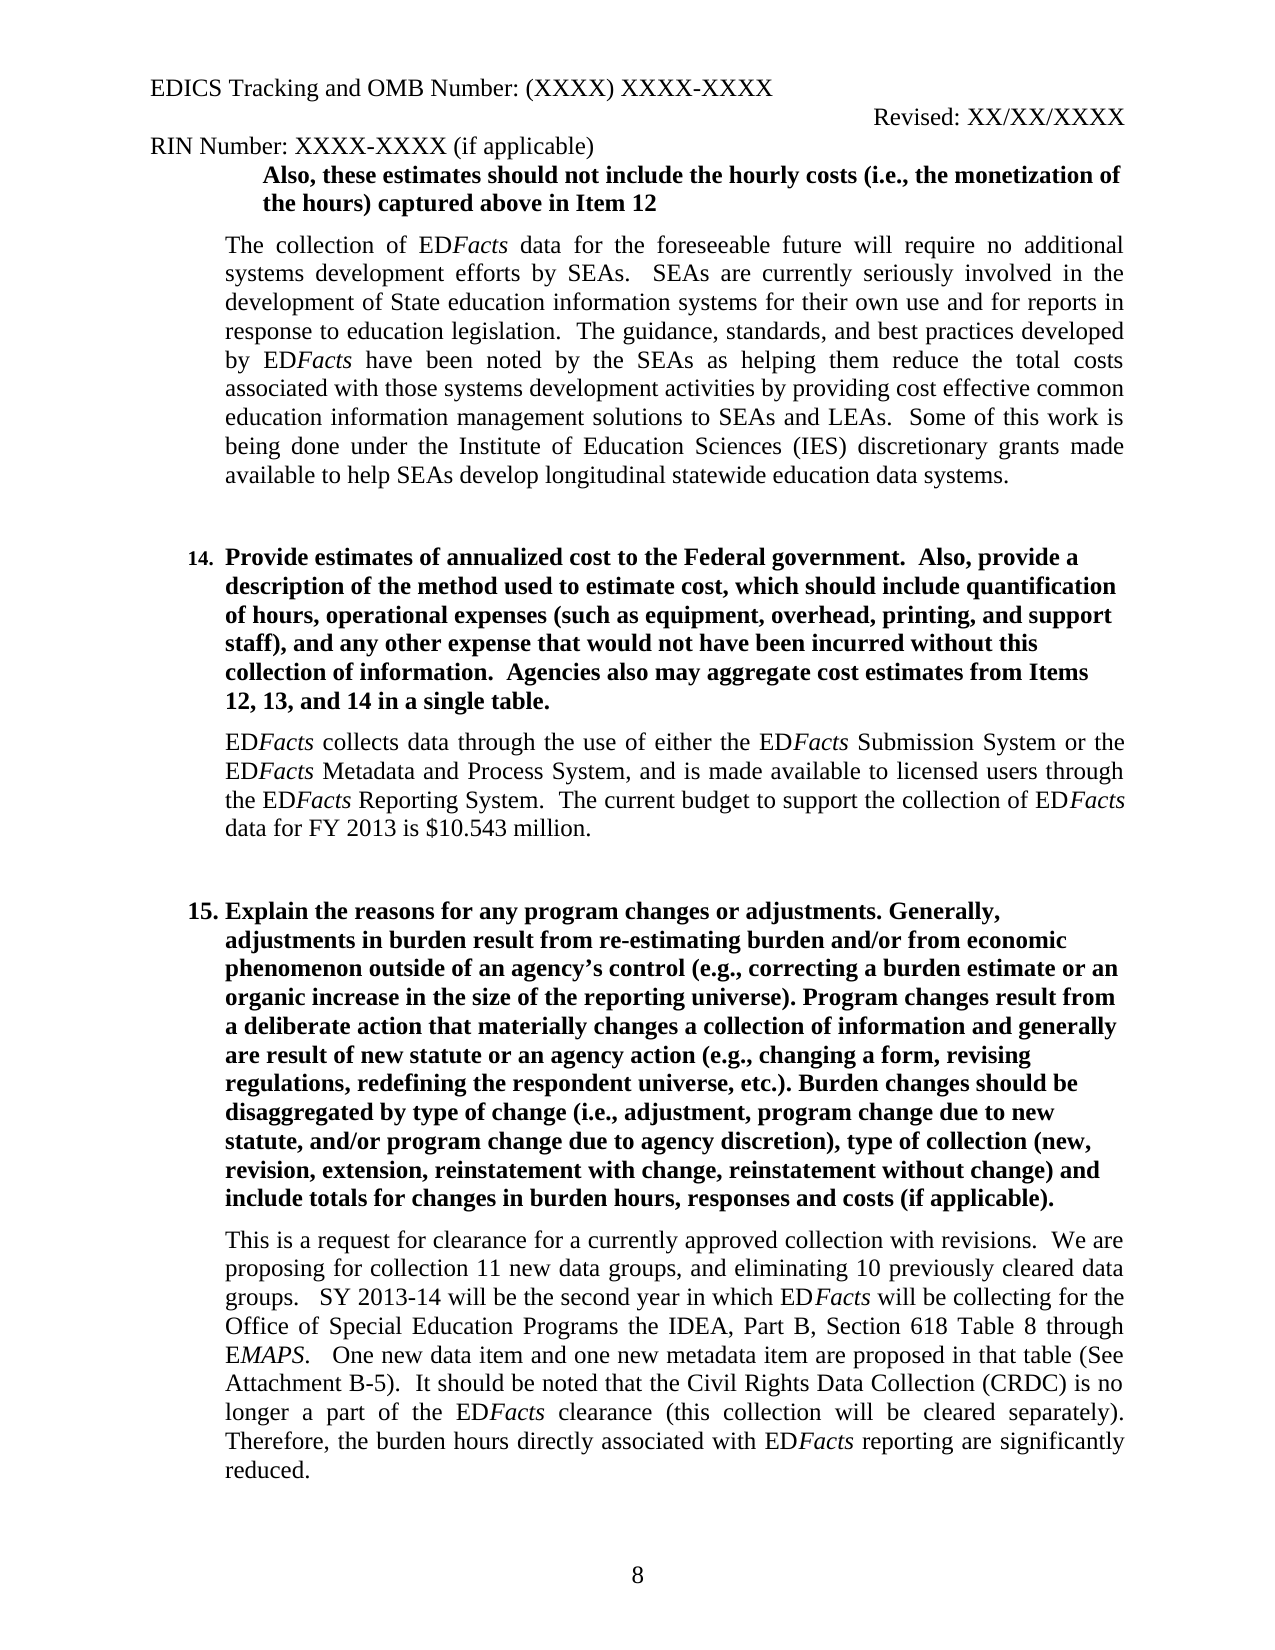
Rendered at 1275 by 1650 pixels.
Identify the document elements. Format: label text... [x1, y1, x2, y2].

text EDFacts collects data through the use of either the EDFacts Submission System or the EDFacts Metadata and Process System, and is made available to licensed users through the EDFacts Reporting System. The current budget to support the collection of EDFacts data for FY 2013 is $10.543 million. [225, 727, 1125, 842]
list Explain the reasons for any program changes or adjustments. Generally, adjustments in burden result from re-estimating burden and/or from economic phenomenon outside of an agency’s control (e.g., correcting a burden estimate or an organic increase in the size of the reporting universe). Program changes result from a deliberate action that materially changes a collection of information and generally are result of new statute or an agency action (e.g., changing a form, revising regulations, redefining the respondent universe, etc.). Burden changes should be disaggregated by type of change (i.e., adjustment, program change due to new statute, and/or program change due to agency discretion), type of collection (new, revision, extension, reinstatement with change, reinstatement without change) and include totals for changes in burden hours, responses and costs (if applicable). [187, 896, 1125, 1212]
text The collection of EDFacts data for the foreseeable future will require no additional systems development efforts by SEAs. SEAs are currently seriously involved in the development of State education information systems for their own use and for reports in response to education legislation. The guidance, standards, and best practices developed by EDFacts have been noted by the SEAs as helping them reduce the total costs associated with those systems development activities by providing cost effective common education information management solutions to SEAs and LEAs. Some of this work is being done under the Institute of Education Sciences (IES) discretionary grants made available to help SEAs develop longitudinal statewide education data systems. [225, 230, 1125, 488]
list This is a request for clearance for a currently approved collection with revisions. We are proposing for collection 11 new data groups, and eliminating 10 previously cleared data groups. SY 2013-14 will be the second year in which EDFacts will be collecting for the Office of Special Education Programs the IDEA, Part B, Section 618 Table 8 through EMAPS. One new data item and one new metadata item are proposed in that table (See Attachment B-5). It should be noted that the Civil Rights Data Collection (CRDC) is no longer a part of the EDFacts clearance (this collection will be cleared separately). Therefore, the burden hours directly associated with EDFacts reporting are significantly reduced. [225, 1225, 1125, 1483]
list Provide estimates of annualized cost to the Federal government. Also, provide a description of the method used to estimate cost, which should include quantification of hours, operational expenses (such as equipment, overhead, printing, and support staff), and any other expense that would not have been incurred without this collection of information. Agencies also may aggregate cost estimates from Items 12, 13, and 14 in a single table. [187, 542, 1125, 715]
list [225, 160, 1125, 217]
